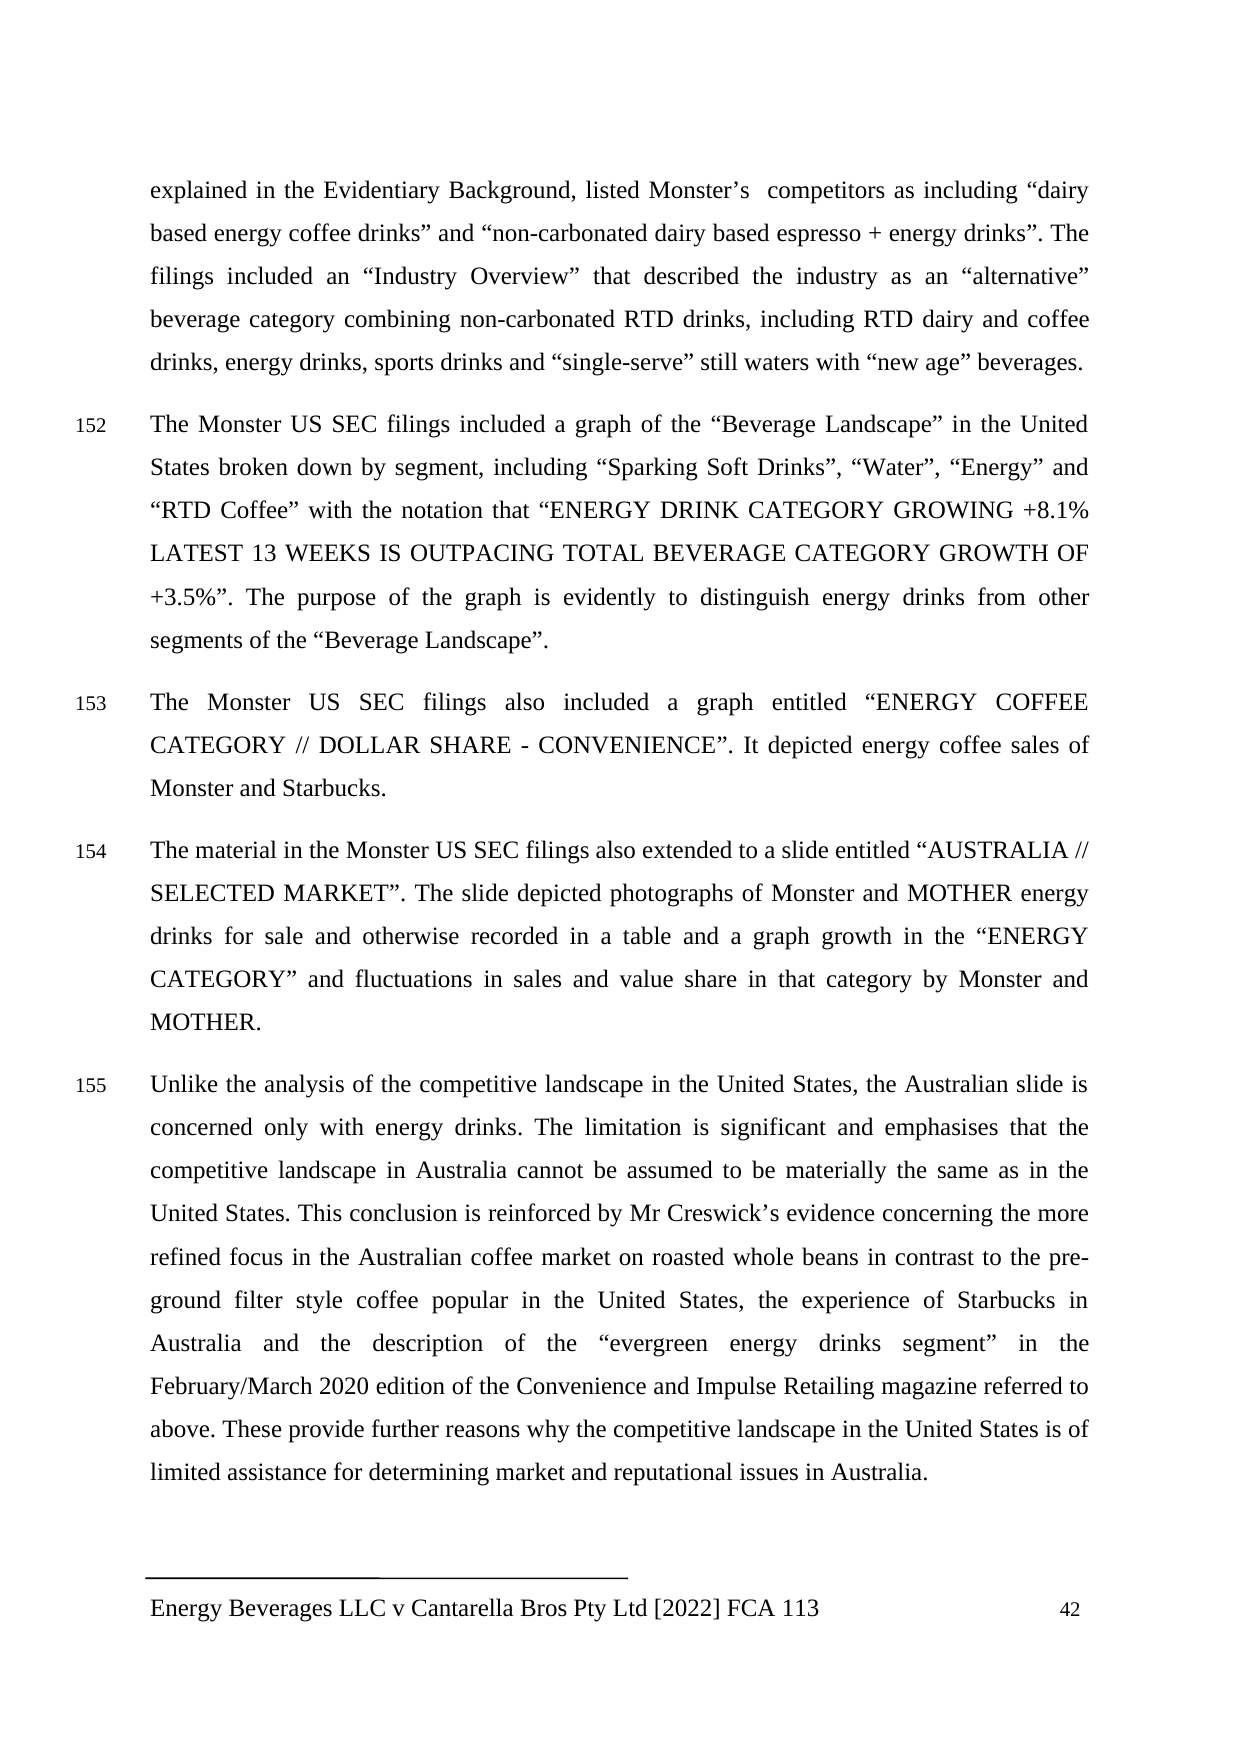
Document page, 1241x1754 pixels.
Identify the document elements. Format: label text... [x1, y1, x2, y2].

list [75, 175, 1090, 376]
list 152 The Monster US SEC filings included a graph of the “Beverage Landscape” in the United States broken down by segment, including “Sparking Soft Drinks”, “Water”, “Energy” and “RTD Coffee” with the notation that “ENERGY DRINK CATEGORY GROWING +8.1% LATEST 13 WEEKS IS OUTPACING TOTAL BEVERAGE CATEGORY GROWTH OF +3.5%”. The purpose of the graph is evidently to distinguish energy drinks from other segments of the “Beverage Landscape”. [75, 409, 1090, 653]
list 154 The material in the Monster US SEC filings also extended to a slide entitled “AUSTRALIA // SELECTED MARKET”. The slide depicted photographs of Monster and MOTHER energy drinks for sale and otherwise recorded in a table and a graph growth in the “ENERGY CATEGORY” and fluctuations in sales and value share in that category by Monster and MOTHER. [75, 835, 1090, 1036]
list 155 Unlike the analysis of the competitive landscape in the United States, the Australian slide is concerned only with energy drinks. The limitation is significant and emphasises that the competitive landscape in Australia cannot be assumed to be materially the same as in the United States. This conclusion is reinforced by Mr Creswick’s evidence concerning the more refined focus in the Australian coffee market on roasted whole beans in contrast to the pre-ground filter style coffee popular in the United States, the experience of Starbucks in Australia and the description of the “evergreen energy drinks segment” in the February/March 2020 edition of the Convenience and Impulse Retailing magazine referred to above. These provide further reasons why the competitive landscape in the United States is of limited assistance for determining market and reputational issues in Australia. [75, 1069, 1090, 1486]
list 153 The Monster US SEC filings also included a graph entitled “ENERGY COFFEE CATEGORY // DOLLAR SHARE - CONVENIENCE”. It depicted energy coffee sales of Monster and Starbucks. [75, 687, 1090, 802]
